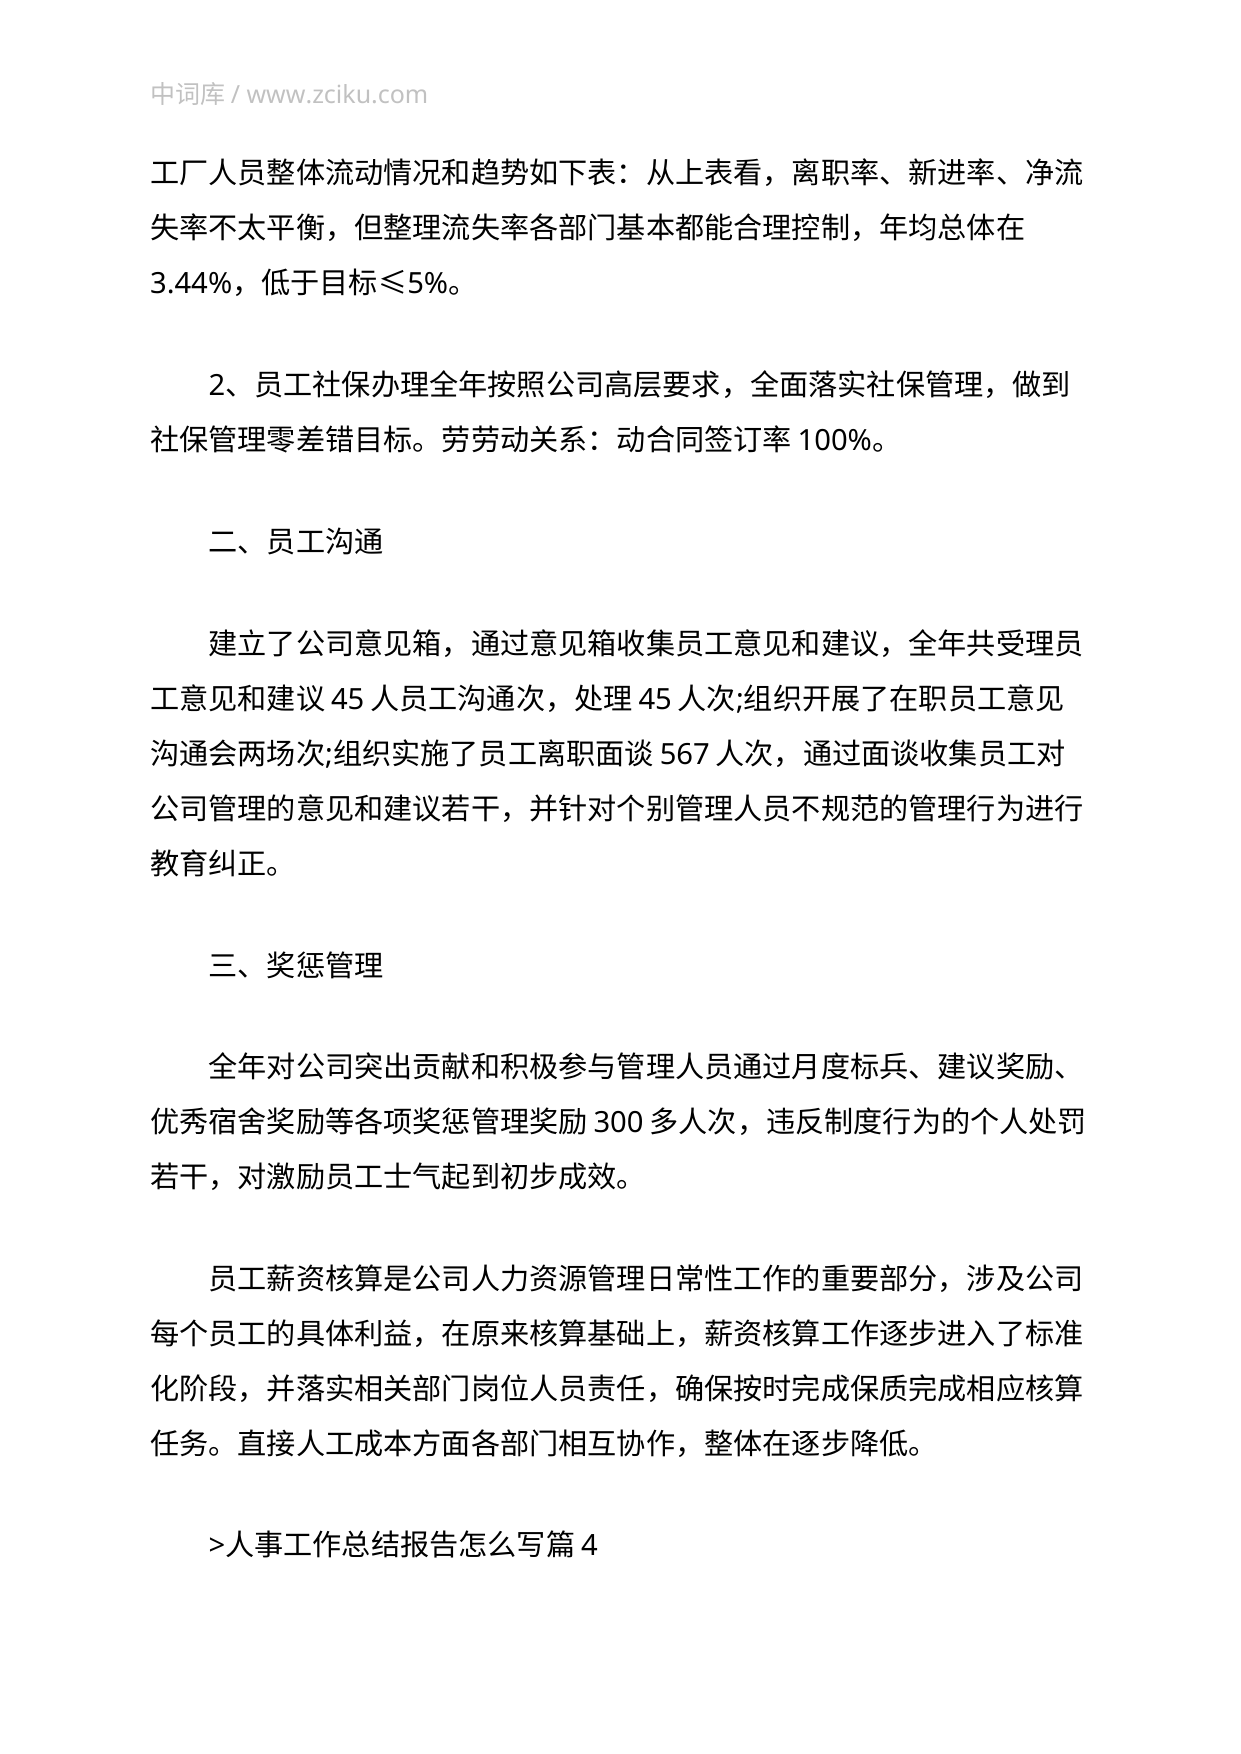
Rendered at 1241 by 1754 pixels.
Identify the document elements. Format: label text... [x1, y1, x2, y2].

text 员工薪资核算是公司人力资源管理日常性工作的重要部分，涉及公司每个员工的具体利益，在原来核算基础上，薪资核算工作逐步进入了标准化阶段，并落实相关部门岗位人员责任，确保按时完成保质完成相应核算任务。直接人工成本方面各部门相互协作，整体在逐步降低。 [150, 1256, 1090, 1462]
text >人事工作总结报告怎么写篇4 [150, 1522, 1090, 1564]
text 2、员工社保办理全年按照公司高层要求，全面落实社保管理，做到社保管理零差错目标。劳劳动关系：动合同签订率100%。 [150, 362, 1090, 459]
text 三、奖惩管理 [150, 942, 1090, 984]
text 建立了公司意见箱，通过意见箱收集员工意见和建议，全年共受理员工意见和建议45人员工沟通次，处理45人次;组织开展了在职员工意见沟通会两场次;组织实施了员工离职面谈567人次，通过面谈收集员工对公司管理的意见和建议若干，并针对个别管理人员不规范的管理行为进行教育纠正。 [150, 621, 1090, 883]
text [150, 150, 1090, 302]
text 二、员工沟通 [150, 519, 1090, 561]
text 全年对公司突出贡献和积极参与管理人员通过月度标兵、建议奖励、优秀宿舍奖励等各项奖惩管理奖励300多人次，违反制度行为的个人处罚若干，对激励员工士气起到初步成效。 [150, 1044, 1090, 1196]
